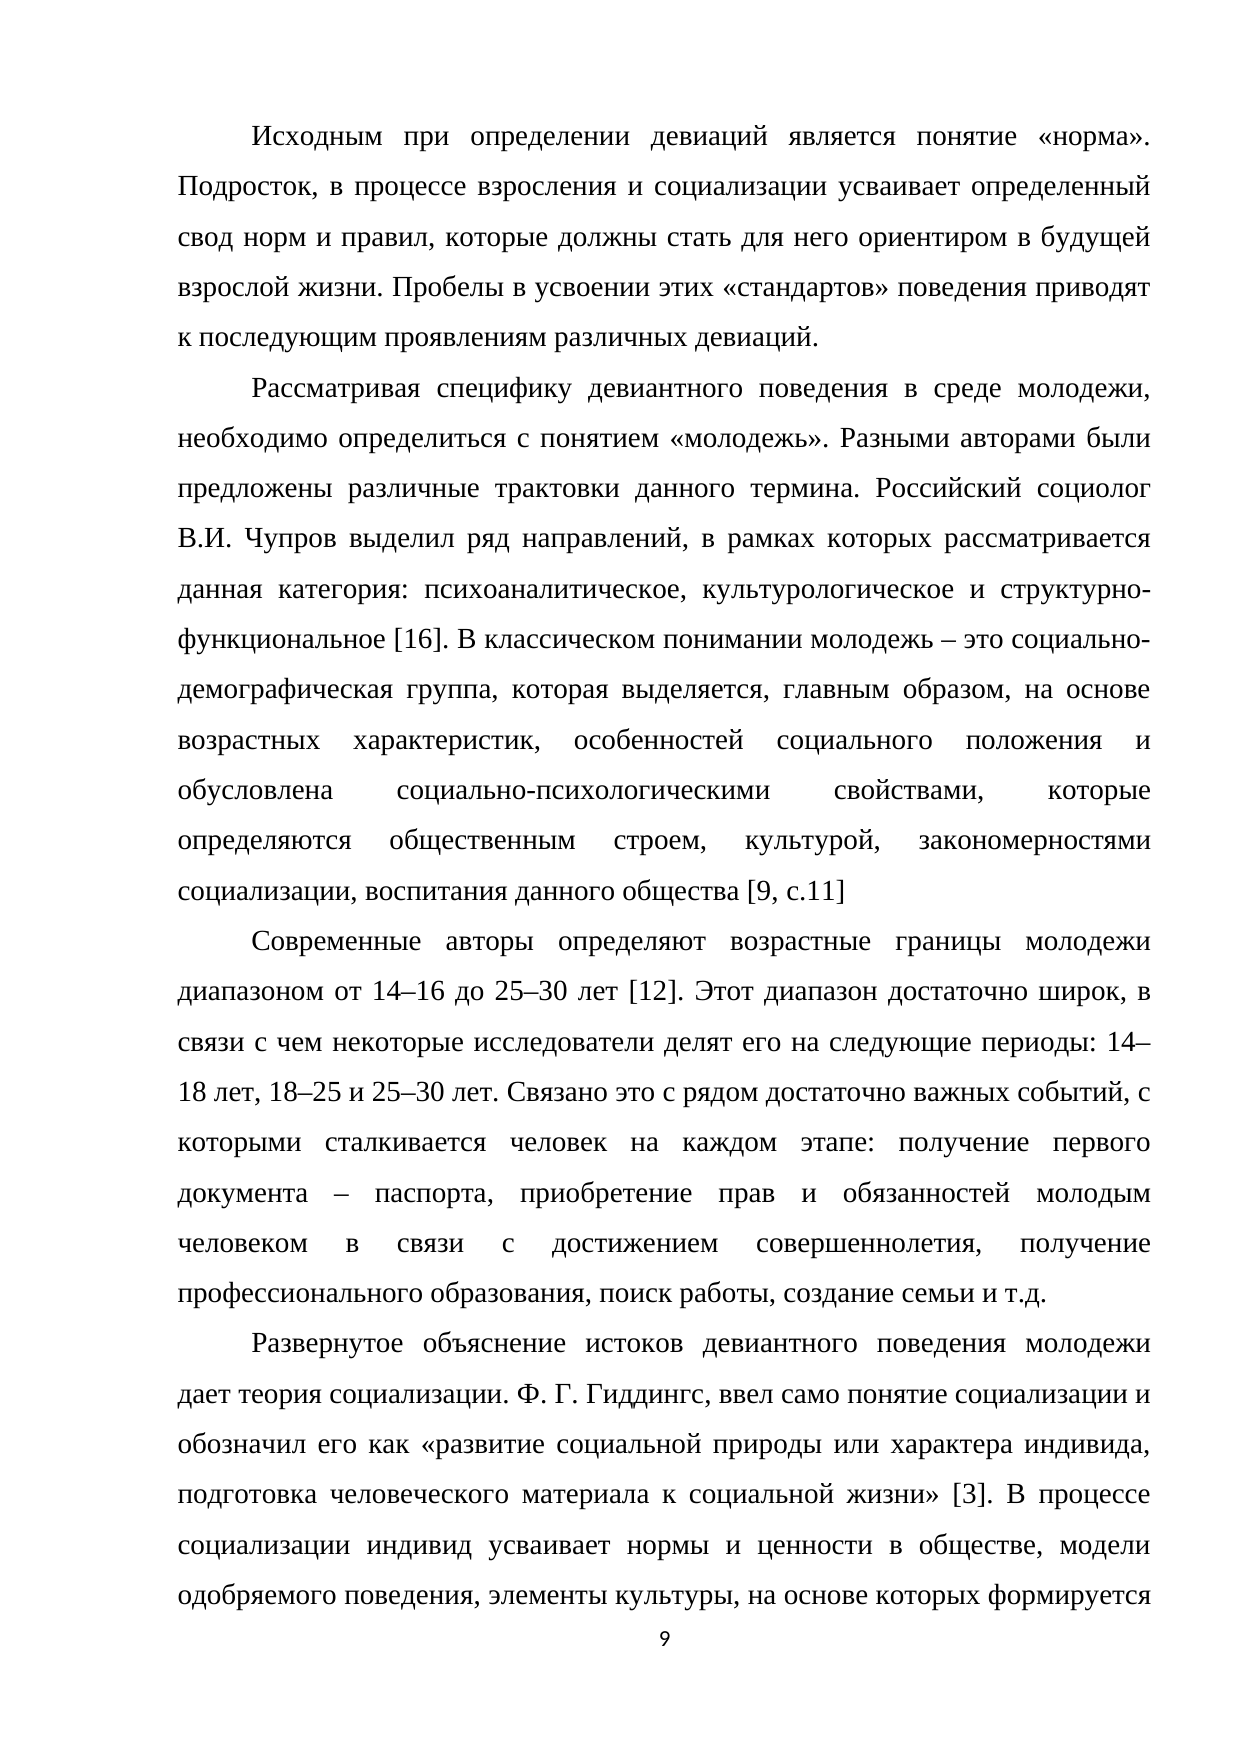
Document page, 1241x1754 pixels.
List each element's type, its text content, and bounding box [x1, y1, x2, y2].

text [177, 1326, 1152, 1611]
text Исходным при определении девиаций является понятие «норма». Подросток, в процессе взросления и социализации усваивает определенный свод норм и правил, которые должны стать для него ориентиром в будущей взрослой жизни. Пробелы в усвоении этих «стандартов» поведения приводят к последующим проявлениям различных девиаций. [177, 118, 1152, 353]
text Рассматривая специфику девиантного поведения в среде молодежи, необходимо определиться с понятием «молодежь». Разными авторами были предложены различные трактовки данного термина. Российский социолог В.И. Чупров выделил ряд направлений, в рамках которых рассматривается данная категория: психоаналитическое, культурологическое и структурно-функциональное [16]. В классическом понимании молодежь – это социально-демографическая группа, которая выделяется, главным образом, на основе возрастных характеристик, особенностей социального положения и обусловлена социально-психологическими свойствами, которые определяются общественным строем, культурой, закономерностями социализации, воспитания данного общества [9, c.11] [177, 370, 1152, 906]
text Современные авторы определяют возрастные границы молодежи диапазоном от 14–16 до 25–30 лет [12]. Этот диапазон достаточно широк, в связи с чем некоторые исследователи делят его на следующие периоды: 14–18 лет, 18–25 и 25–30 лет. Связано это с рядом достаточно важных событий, с которыми сталкивается человек на каждом этапе: получение первого документа – паспорта, приобретение прав и обязанностей молодым человеком в связи с достижением совершеннолетия, получение профессионального образования, поиск работы, создание семьи и т.д. [177, 923, 1152, 1309]
